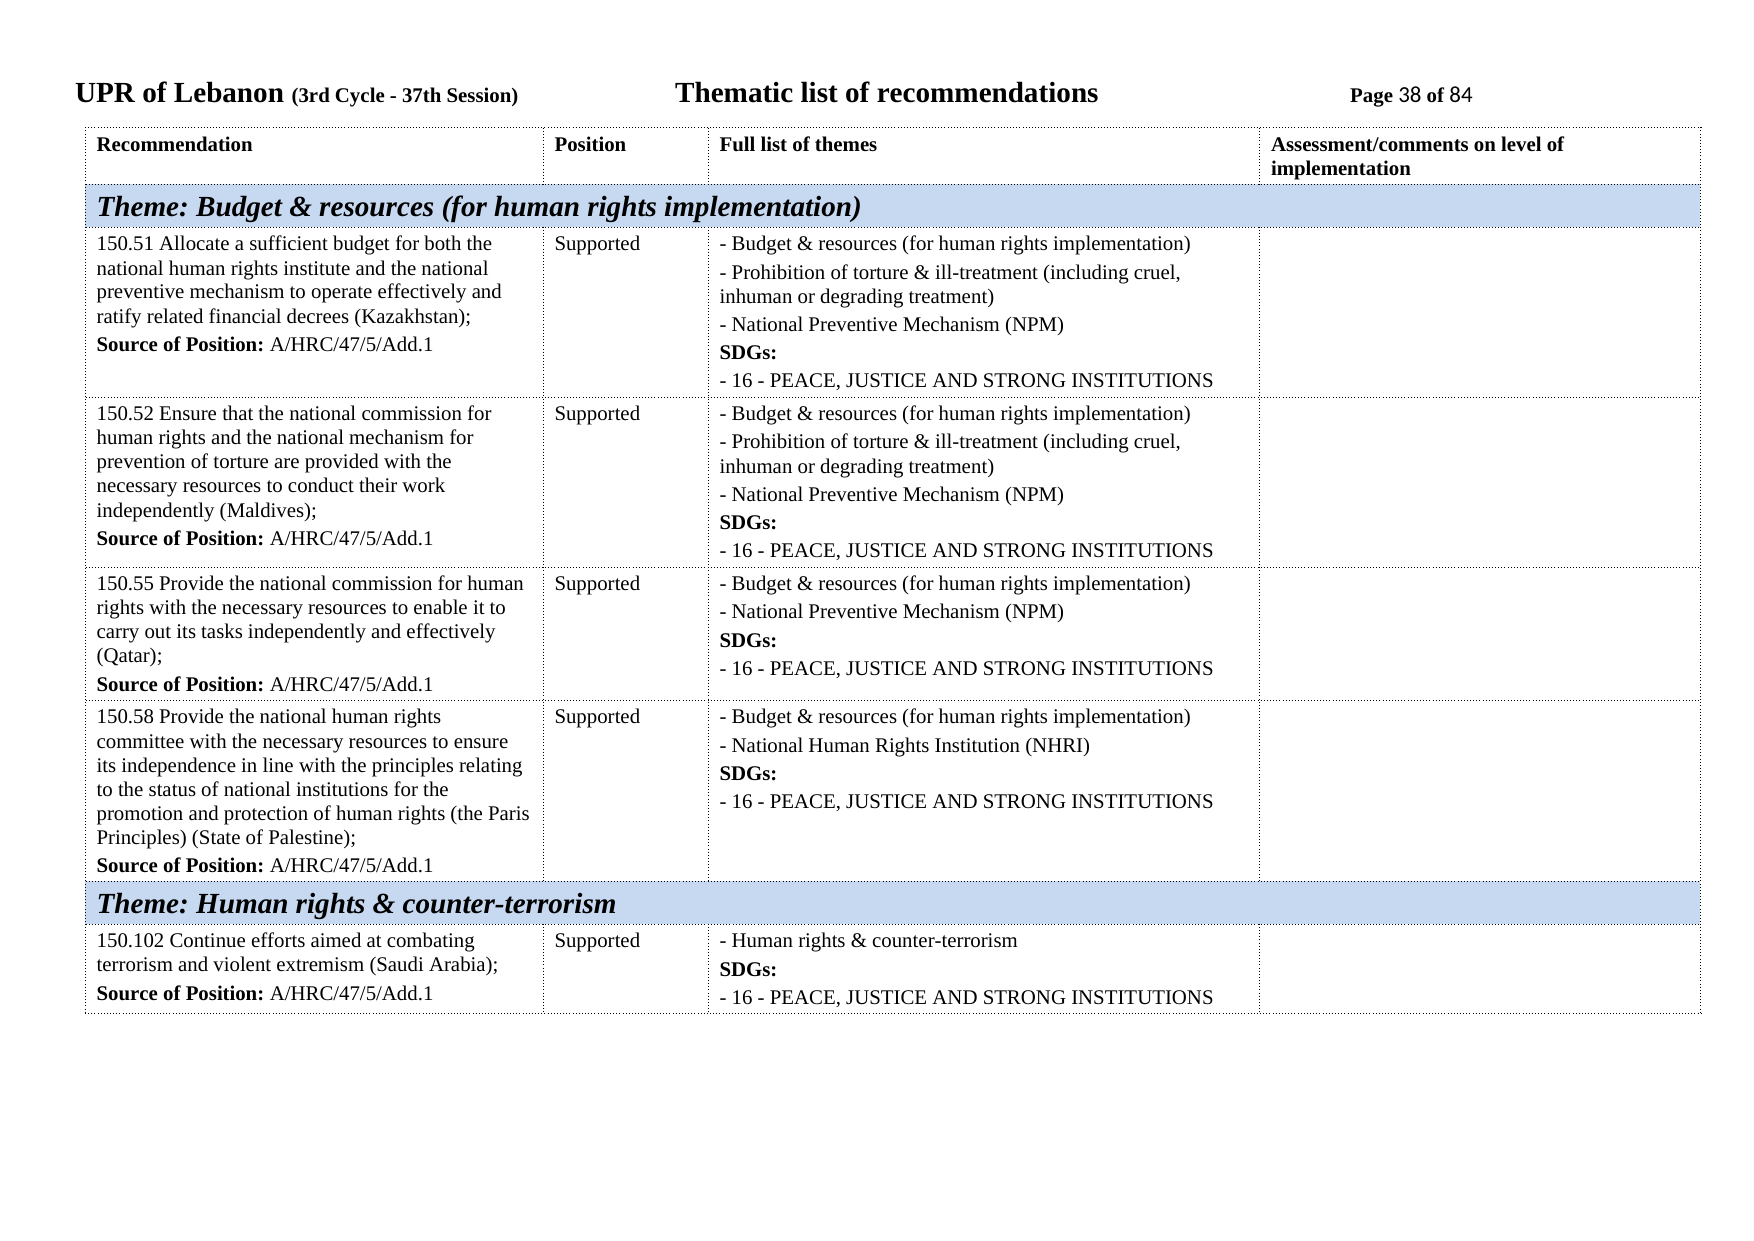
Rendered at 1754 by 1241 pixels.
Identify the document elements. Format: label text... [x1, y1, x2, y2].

table_cell - Budget & resources (for human rights implementation) - National Preventive Mechanism (NPM) SDGs: - 16 - PEACE, JUSTICE AND STRONG INSTITUTIONS [708, 566, 1259, 700]
table_cell 150.51 Allocate a sufficient budget for both the national human rights institute and the national preventive mechanism to operate effectively and ratify related financial decrees (Kazakhstan); Source of Position: A/HRC/47/5/Add.1 [85, 227, 543, 397]
table_cell - Budget & resources (for human rights implementation) - National Human Rights Institution (NHRI) SDGs: - 16 - PEACE, JUSTICE AND STRONG INSTITUTIONS [708, 700, 1259, 881]
table_cell [1260, 924, 1700, 1013]
table_cell Supported [543, 227, 708, 397]
table_cell Theme: Human rights & counter-terrorism [85, 881, 1700, 924]
table_cell Supported [543, 566, 708, 700]
table_cell Supported [543, 397, 708, 566]
table_header Recommendation [85, 127, 543, 184]
table_cell [1260, 397, 1700, 566]
table_cell [1260, 566, 1700, 700]
table_cell - Budget & resources (for human rights implementation) - Prohibition of torture & ill-treatment (including cruel, inhuman or degrading treatment) - National Preventive Mechanism (NPM) SDGs: - 16 - PEACE, JUSTICE AND STRONG INSTITUTIONS [708, 397, 1259, 566]
table_header Assessment/comments on level of implementation [1260, 127, 1700, 184]
table_cell - Budget & resources (for human rights implementation) - Prohibition of torture & ill-treatment (including cruel, inhuman or degrading treatment) - National Preventive Mechanism (NPM) SDGs: - 16 - PEACE, JUSTICE AND STRONG INSTITUTIONS [708, 227, 1259, 397]
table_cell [708, 924, 1259, 1013]
table_cell 150.102 Continue efforts aimed at combating terrorism and violent extremism (Saudi Arabia); Source of Position: A/HRC/47/5/Add.1 [85, 924, 543, 1013]
table_header Position [543, 127, 708, 184]
table_cell 150.58 Provide the national human rights committee with the necessary resources to ensure its independence in line with the principles relating to the status of national institutions for the promotion and protection of human rights (the Paris Principles) (State of Palestine); Source of Position: A/HRC/47/5/Add.1 [85, 700, 543, 881]
table_cell [1260, 700, 1700, 881]
table_cell [1260, 227, 1700, 397]
table_cell Supported [543, 700, 708, 881]
table_header Full list of themes [708, 127, 1259, 184]
table_cell Theme: Budget & resources (for human rights implementation) [85, 184, 1700, 227]
table_cell 150.52 Ensure that the national commission for human rights and the national mechanism for prevention of torture are provided with the necessary resources to conduct their work independently (Maldives); Source of Position: A/HRC/47/5/Add.1 [85, 397, 543, 566]
table_cell 150.55 Provide the national commission for human rights with the necessary resources to enable it to carry out its tasks independently and effectively (Qatar); Source of Position: A/HRC/47/5/Add.1 [85, 566, 543, 700]
table_cell Supported [543, 924, 708, 1013]
